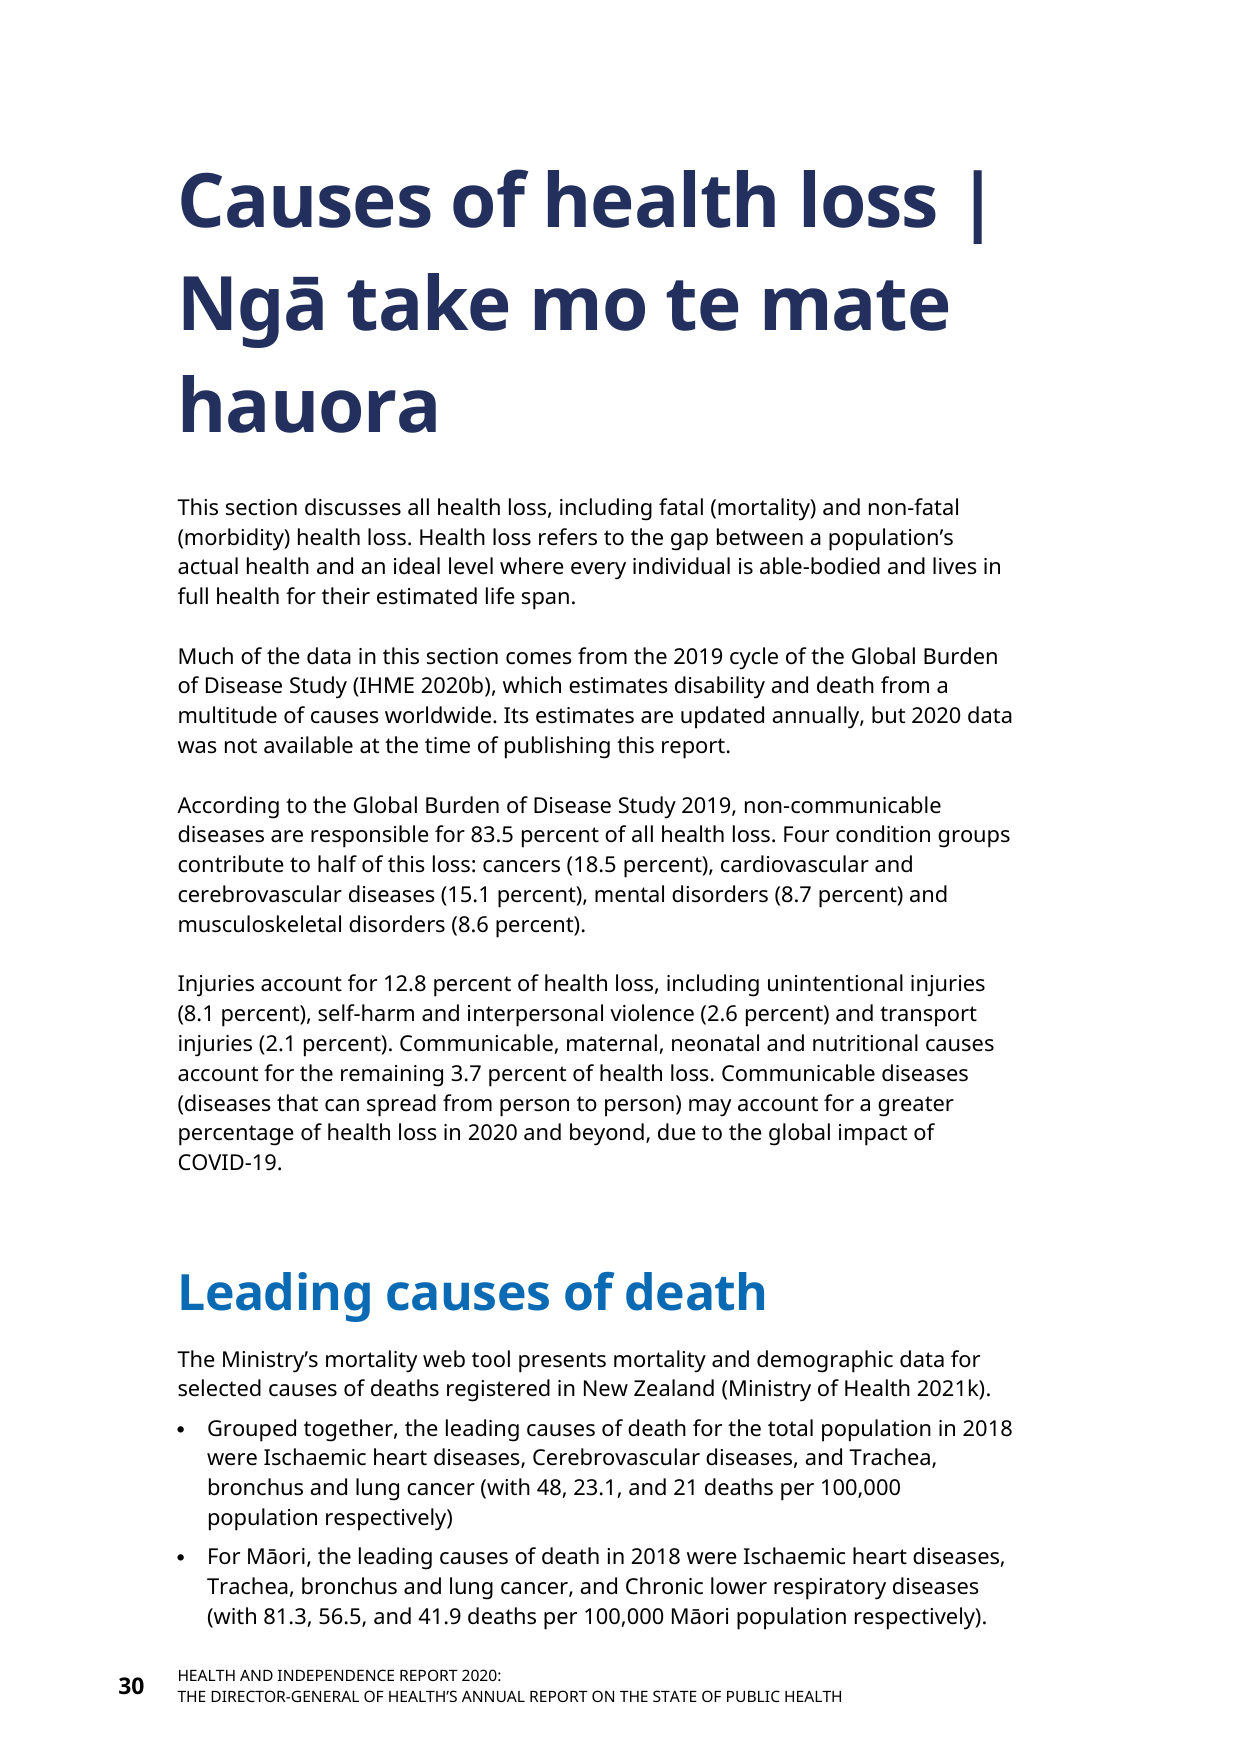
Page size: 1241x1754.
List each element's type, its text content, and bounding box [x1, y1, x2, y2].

text According to the Global Burden of Disease Study 2019, non-communicable diseases are responsible for 83.5 percent of all health loss. Four condition groups contribute to half of this loss: cancers (18.5 percent), cardiovascular and cerebrovascular diseases (15.1 percent), mental disorders (8.7 percent) and musculoskeletal disorders (8.6 percent). [177, 790, 1019, 939]
text Grouped together, the leading causes of death for the total population in 2018 were Ischaemic heart diseases, Cerebrovascular diseases, and Trachea, bronchus and lung cancer (with 48, 23.1, and 21 deaths per 100,000 population respectively) [177, 1413, 1019, 1532]
text Injuries account for 12.8 percent of health loss, including unintentional injuries (8.1 percent), self-harm and interpersonal violence (2.6 percent) and transport injuries (2.1 percent). Communicable, maternal, neonatal and nutritional causes account for the remaining 3.7 percent of health loss. Communicable diseases (diseases that can spread from person to person) may account for a greater percentage of health loss in 2020 and beyond, due to the global impact of COVID-19. [177, 968, 1019, 1177]
text For Māori, the leading causes of death in 2018 were Ischaemic heart diseases, Trachea, bronchus and lung cancer, and Chronic lower respiratory diseases (with 81.3, 56.5, and 41.9 deaths per 100,000 Māori population respectively). [177, 1541, 1019, 1631]
text This section discusses all health loss, including fatal (mortality) and non-fatal (morbidity) health loss. Health loss refers to the gap between a population’s actual health and an ideal level where every individual is able-bodied and lives in full health for their estimated life span. [177, 492, 1019, 611]
subtitle Leading causes of death [177, 1257, 1019, 1325]
text The Ministry’s mortality web tool presents mortality and demographic data for selected causes of deaths registered in New Zealand (Ministry of Health 2021k). [177, 1344, 1019, 1403]
text Much of the data in this section comes from the 2019 cycle of the Global Burden of Disease Study (IHME 2020b), which estimates disability and death from a multitude of causes worldwide. Its estimates are updated annually, but 2020 data was not available at the time of publishing this report. [177, 641, 1019, 760]
subtitle Causes of health loss | Ngā take mo te mate hauora [177, 148, 1019, 454]
